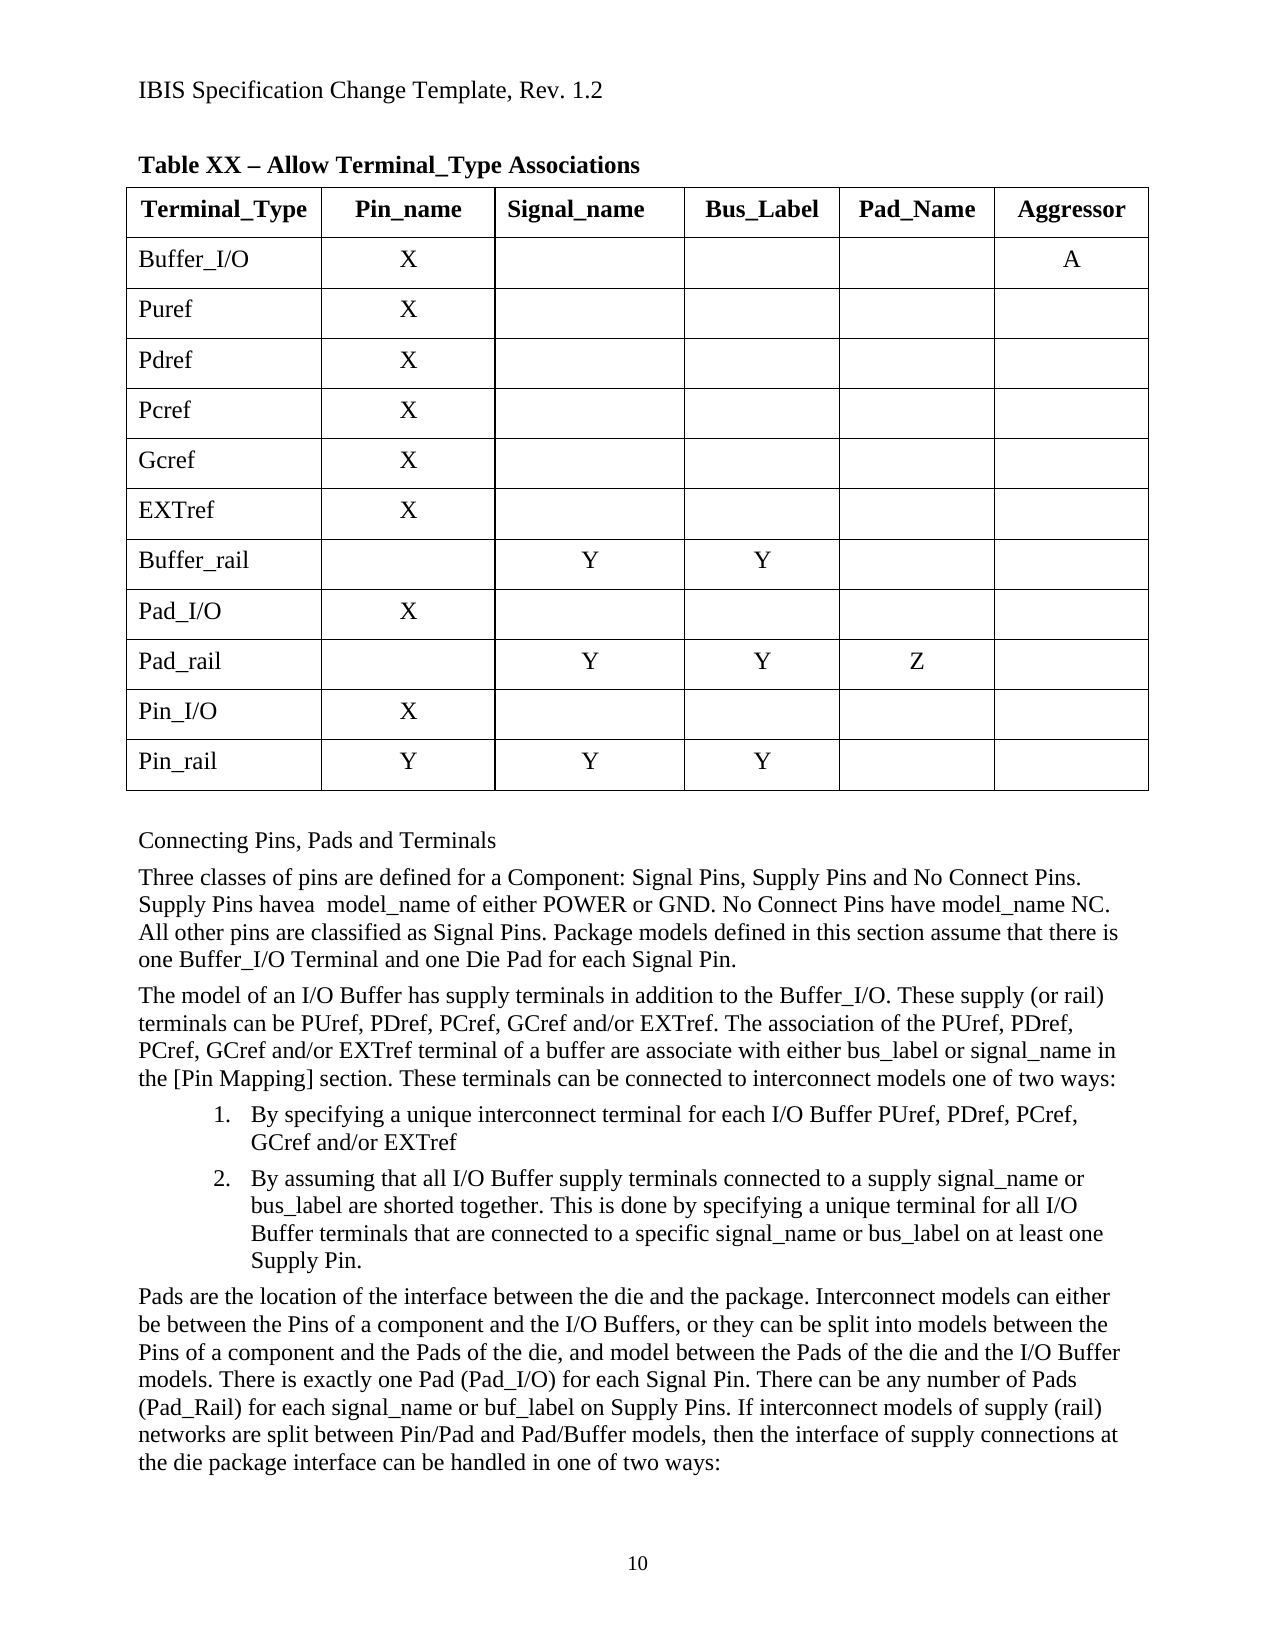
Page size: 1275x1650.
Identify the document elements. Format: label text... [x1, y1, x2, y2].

table_cell Z [840, 640, 994, 689]
table_cell [840, 339, 994, 388]
table_cell [685, 289, 839, 338]
table_cell X [322, 690, 494, 739]
table_cell Gcref [127, 439, 321, 488]
table_cell [840, 540, 994, 589]
table_cell [995, 439, 1148, 488]
table_cell [840, 238, 994, 287]
table_cell [840, 439, 994, 488]
table_cell [685, 238, 839, 287]
table_cell X [322, 389, 494, 438]
table_cell Pin_I/O [127, 690, 321, 739]
table_cell [995, 640, 1148, 689]
table_cell [840, 489, 994, 538]
table_cell [685, 489, 839, 538]
table_cell [496, 289, 684, 338]
table_cell Y [322, 740, 494, 789]
table_cell [496, 389, 684, 438]
table_cell Y [496, 640, 684, 689]
table_cell X [322, 289, 494, 338]
table_cell Y [685, 740, 839, 789]
table_cell Y [685, 540, 839, 589]
table_cell Buffer_I/O [127, 238, 321, 287]
table_cell [685, 339, 839, 388]
table_cell [496, 590, 684, 639]
table_cell Y [496, 540, 684, 589]
table_cell [496, 489, 684, 538]
table_cell A [995, 238, 1148, 287]
table_cell [322, 640, 494, 689]
table_cell [322, 540, 494, 589]
table_cell Pdref [127, 339, 321, 388]
table_cell [685, 690, 839, 739]
table_cell Y [496, 740, 684, 789]
table_header Bus_Label [685, 188, 839, 237]
table_cell Pin_rail [127, 740, 321, 789]
table_cell [840, 690, 994, 739]
table_cell [496, 439, 684, 488]
table_cell Pcref [127, 389, 321, 438]
table_cell [496, 339, 684, 388]
table_cell X [322, 339, 494, 388]
table_cell [995, 389, 1148, 438]
table_cell [995, 590, 1148, 639]
table_cell [840, 740, 994, 789]
table_cell [496, 238, 684, 287]
table_cell [685, 590, 839, 639]
table_cell X [322, 238, 494, 287]
table_cell [840, 289, 994, 338]
table_cell Y [685, 640, 839, 689]
table_cell EXTref [127, 489, 321, 538]
table_header Terminal_Type [127, 188, 321, 237]
table_cell [995, 489, 1148, 538]
table_cell [995, 540, 1148, 589]
text Table XX – Allow Terminal_Type Associations [138, 150, 1137, 179]
table_cell Buffer_rail [127, 540, 321, 589]
table_header Aggressor [995, 188, 1148, 237]
table_cell Pad_I/O [127, 590, 321, 639]
table_cell X [322, 590, 494, 639]
table_cell [685, 389, 839, 438]
table_header Pin_name [322, 188, 494, 237]
table_cell X [322, 439, 494, 488]
table_header Pad_Name [840, 188, 994, 237]
table_cell [995, 339, 1148, 388]
table_cell Pad_rail [127, 640, 321, 689]
table_cell [995, 289, 1148, 338]
table_header Signal_name [496, 188, 684, 237]
table_cell X [322, 489, 494, 538]
table_cell Puref [127, 289, 321, 338]
table_cell [496, 690, 684, 739]
table_cell [840, 389, 994, 438]
table_cell [995, 690, 1148, 739]
table_cell [995, 740, 1148, 789]
table_cell [685, 439, 839, 488]
table_cell [840, 590, 994, 639]
